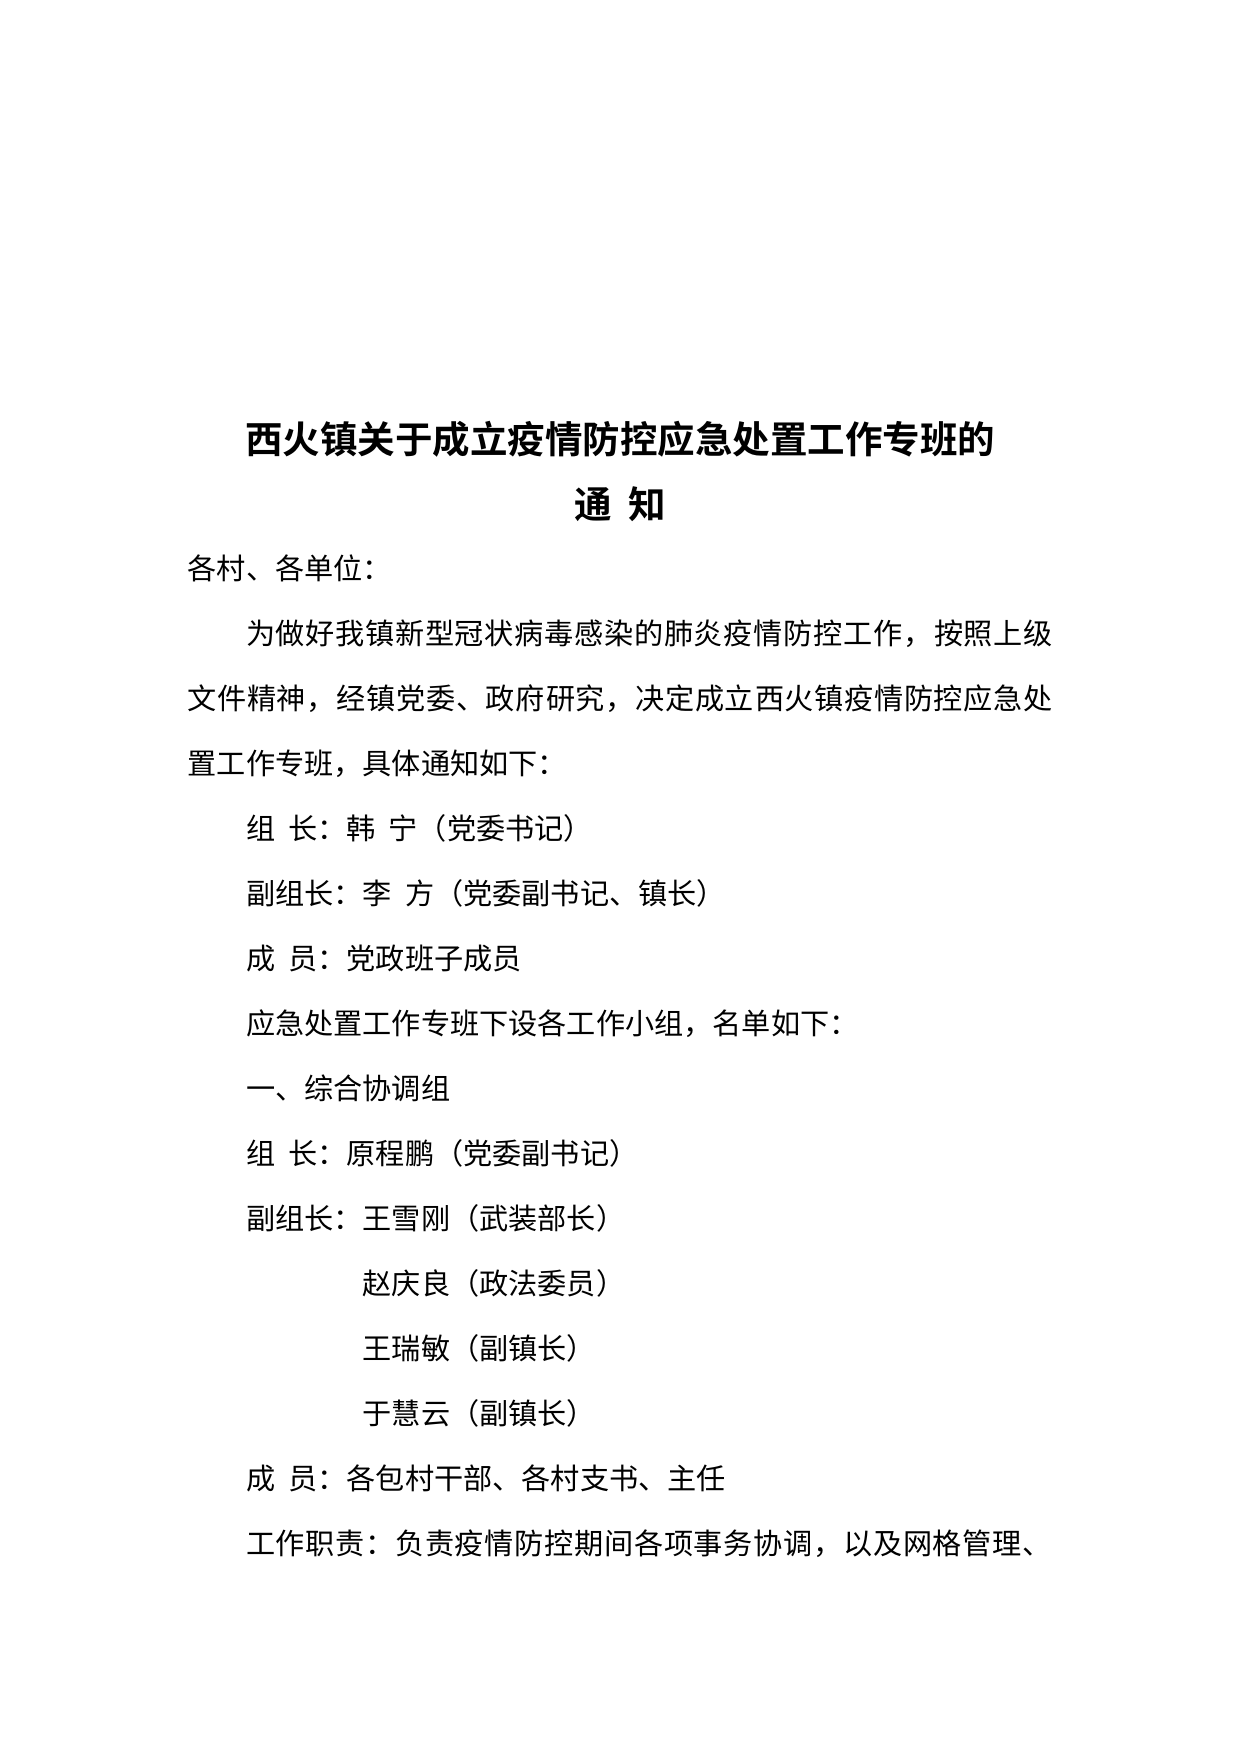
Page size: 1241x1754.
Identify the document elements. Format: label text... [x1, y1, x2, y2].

list 为做好我镇新型冠状病毒感染的肺炎疫情防控工作，按照上级文件精神，经镇党委、政府研究，决定成立西火镇疫情防控应急处置工作专班，具体通知如下： [187, 599, 1053, 794]
list 西火镇关于成立疫情防控应急处置工作专班的 [187, 404, 1053, 469]
list 组 长：原程鹏（党委副书记） [187, 1119, 1053, 1184]
list 组 长：韩 宁（党委书记） [187, 794, 1053, 859]
list 应急处置工作专班下设各工作小组，名单如下： [187, 989, 1053, 1054]
list 赵庆良（政法委员） [187, 1249, 1053, 1314]
list 成 员：各包村干部、各村支书、主任 [187, 1444, 1053, 1509]
list 通 知 [187, 469, 1053, 534]
list 各村、各单位： [187, 534, 1053, 599]
list 一、综合协调组 [187, 1054, 1053, 1119]
list 副组长：王雪刚（武装部长） [187, 1184, 1053, 1249]
list 副组长：李 方（党委副书记、镇长） [187, 859, 1053, 924]
list 成 员：党政班子成员 [187, 924, 1053, 989]
list 于慧云（副镇长） [187, 1379, 1053, 1444]
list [187, 1509, 1053, 1574]
list 王瑞敏（副镇长） [187, 1314, 1053, 1379]
